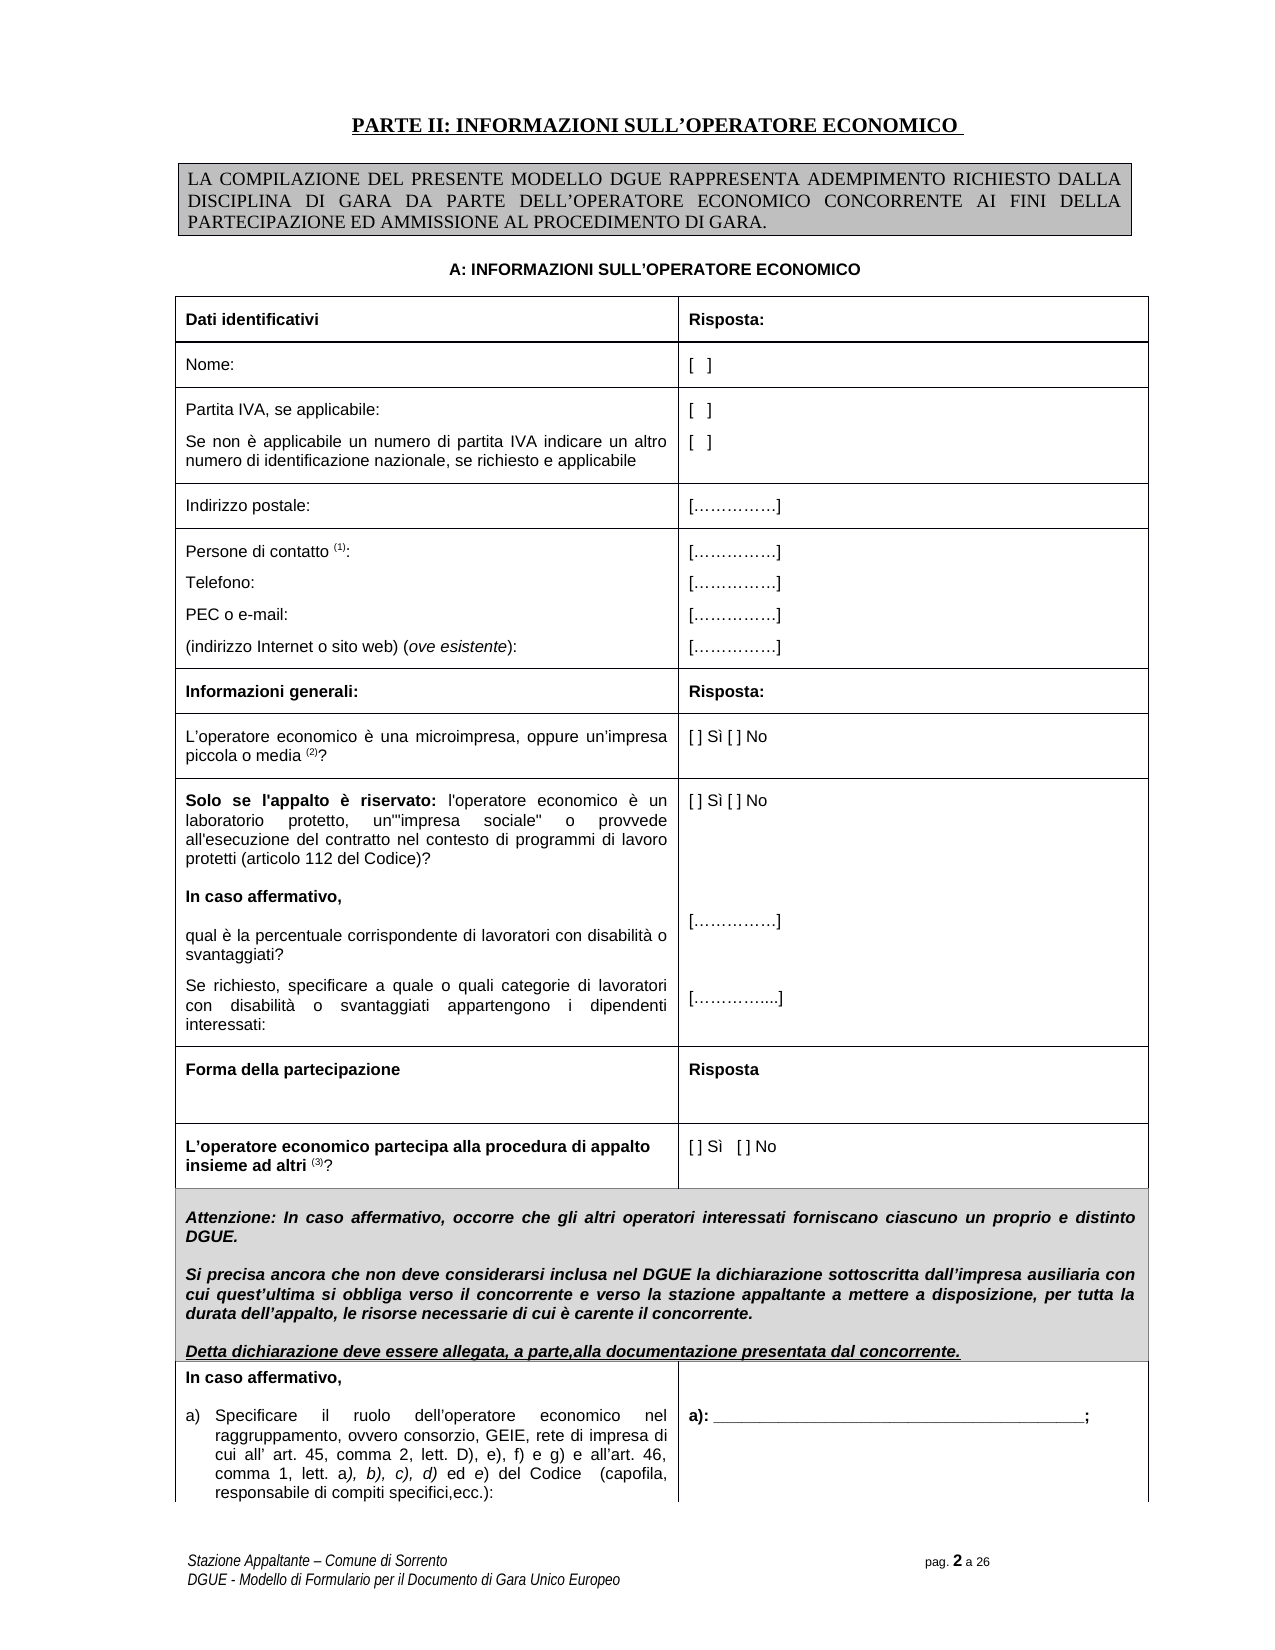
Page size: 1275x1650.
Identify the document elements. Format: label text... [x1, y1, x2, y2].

table_cell [ ] Sì [ ] No [……………] […………....] [679, 779, 1148, 1046]
table_cell Partita IVA, se applicabile: Se non è applicabile un numero di partita IVA indicare un altro numero di identificazione nazionale, se richiesto e applicabile [176, 388, 678, 483]
table_cell Nome: [176, 343, 678, 387]
table_cell [……………] [679, 484, 1148, 528]
table_header Dati identificativi [176, 297, 678, 341]
title A: Informazioni sull’operatore economico [187, 260, 1122, 279]
text LA COMPILAZIONE DEL PRESENTE MODELLO DGUE RAPPRESENTA ADEMPIMENTO RICHIESTO DALLA DISCIPLINA DI GARA DA PARTE DELL’OPERATORE ECONOMICO CONCORRENTE AI FINI DELLA PARTECIPAZIONE ED AMMISSIONE AL PROCEDIMENTO DI GARA. [179, 164, 1131, 235]
table_cell Specificare il ruolo dell’operatore economico nel raggruppamento, ovvero consorzio, GEIE, rete di impresa di cui all’ art. 45, comma 2, lett. D), e), f) e g) e all’art. 46, comma 1, lett. a), b), c), d) ed e) del Codice (capofila, responsabile di compiti specifici,ecc.): [176, 1394, 678, 1502]
table_cell [ ] Sì [ ] No [679, 714, 1148, 778]
table_cell Attenzione: In caso affermativo, occorre che gli altri operatori interessati forniscano ciascuno un proprio e distinto DGUE. Si precisa ancora che non deve considerarsi inclusa nel DGUE la dichiarazione sottoscritta dall’impresa ausiliaria con cui quest’ultima si obbliga verso il concorrente e verso la stazione appaltante a mettere a disposizione, per tutta la durata dell’appalto, le risorse necessarie di cui è carente il concorrente. Detta dichiarazione deve essere allegata, a parte,alla documentazione presentata dal concorrente. [176, 1189, 1148, 1361]
table_header Risposta: [679, 297, 1148, 341]
table_cell [679, 1362, 1148, 1394]
table_cell [ ] [ ] [679, 388, 1148, 483]
table_cell Indirizzo postale: [176, 484, 678, 528]
table_cell [ ] [679, 343, 1148, 387]
table_cell Informazioni generali: [176, 669, 678, 713]
title PARTE II: INFORMAZIONI SULL’OPERATORE ECONOMICO [187, 113, 1122, 137]
table_cell Risposta: [679, 669, 1148, 713]
table_cell a): ________________________________________; [679, 1394, 1148, 1502]
table_cell L’operatore economico partecipa alla procedura di appalto insieme ad altri ()? [176, 1124, 678, 1187]
table_cell Forma della partecipazione [176, 1047, 678, 1123]
table_cell Solo se l'appalto è riservato: l'operatore economico è un laboratorio protetto, un'"impresa sociale" o provvede all'esecuzione del contratto nel contesto di programmi di lavoro protetti (articolo 112 del Codice)? In caso affermativo, qual è la percentuale corrispondente di lavoratori con disabilità o svantaggiati? Se richiesto, specificare a quale o quali categorie di lavoratori con disabilità o svantaggiati appartengono i dipendenti interessati: [176, 779, 678, 1046]
table_cell In caso affermativo, [176, 1362, 678, 1394]
table_cell Risposta [679, 1047, 1148, 1123]
table_cell Persone di contatto (): Telefono: PEC o e-mail: (indirizzo Internet o sito web) (ove esistente): [176, 529, 678, 668]
table_cell L’operatore economico è una microimpresa, oppure un’impresa piccola o media ()? [176, 714, 678, 778]
table_cell [ ] Sì [ ] No [679, 1124, 1148, 1187]
table_cell [……………] [……………] [……………] [……………] [679, 529, 1148, 668]
